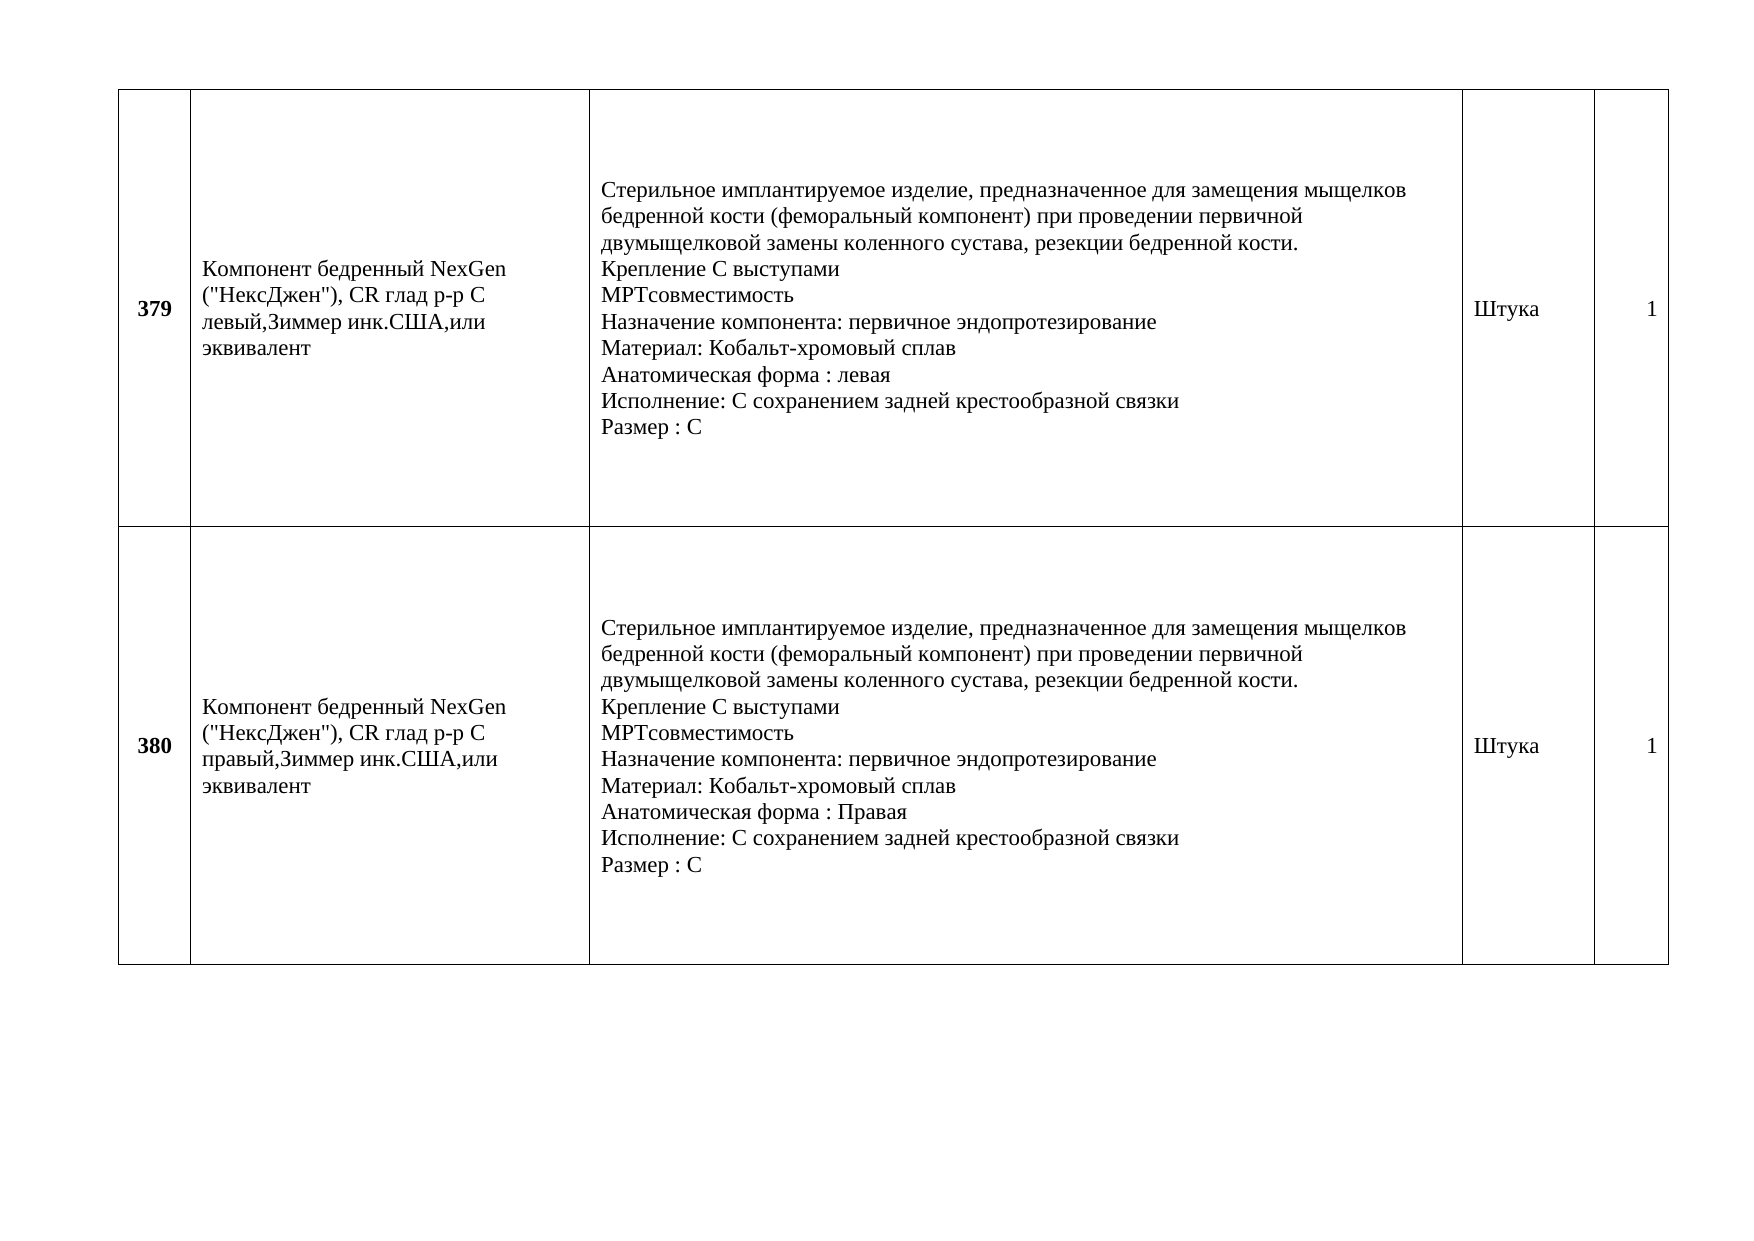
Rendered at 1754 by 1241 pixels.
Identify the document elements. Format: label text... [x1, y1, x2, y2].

table_cell 1 [1595, 90, 1668, 526]
table_cell Штука [1463, 527, 1594, 964]
table_cell Компонент бедренный NexGen ("НексДжен"), CR глад р-р С левый,Зиммер инк.США,или эквивалент [191, 90, 589, 526]
table_cell Стерильное имплантируемое изделие, предназначенное для замещения мыщелков бедренной кости (феморальный компонент) при проведении первичной двумыщелковой замены коленного сустава, резекции бедренной кости. Крепление С выступами МРТсовместимость Назначение компонента: первичное эндопротезирование Материал: Кобальт-хромовый сплав Анатомическая форма : Правая Исполнение: С сохранением задней крестообразной связки Размер : С [590, 527, 1462, 964]
table_cell Компонент бедренный NexGen ("НексДжен"), CR глад р-р С правый,Зиммер инк.США,или эквивалент [191, 527, 589, 964]
table_cell Штука [1463, 90, 1594, 526]
table_cell 1 [1595, 527, 1668, 964]
table_cell 379 [119, 90, 190, 526]
table_cell Стерильное имплантируемое изделие, предназначенное для замещения мыщелков бедренной кости (феморальный компонент) при проведении первичной двумыщелковой замены коленного сустава, резекции бедренной кости. Крепление С выступами МРТсовместимость Назначение компонента: первичное эндопротезирование Материал: Кобальт-хромовый сплав Анатомическая форма : левая Исполнение: С сохранением задней крестообразной связки Размер : С [590, 90, 1462, 526]
table_cell 380 [119, 527, 190, 964]
